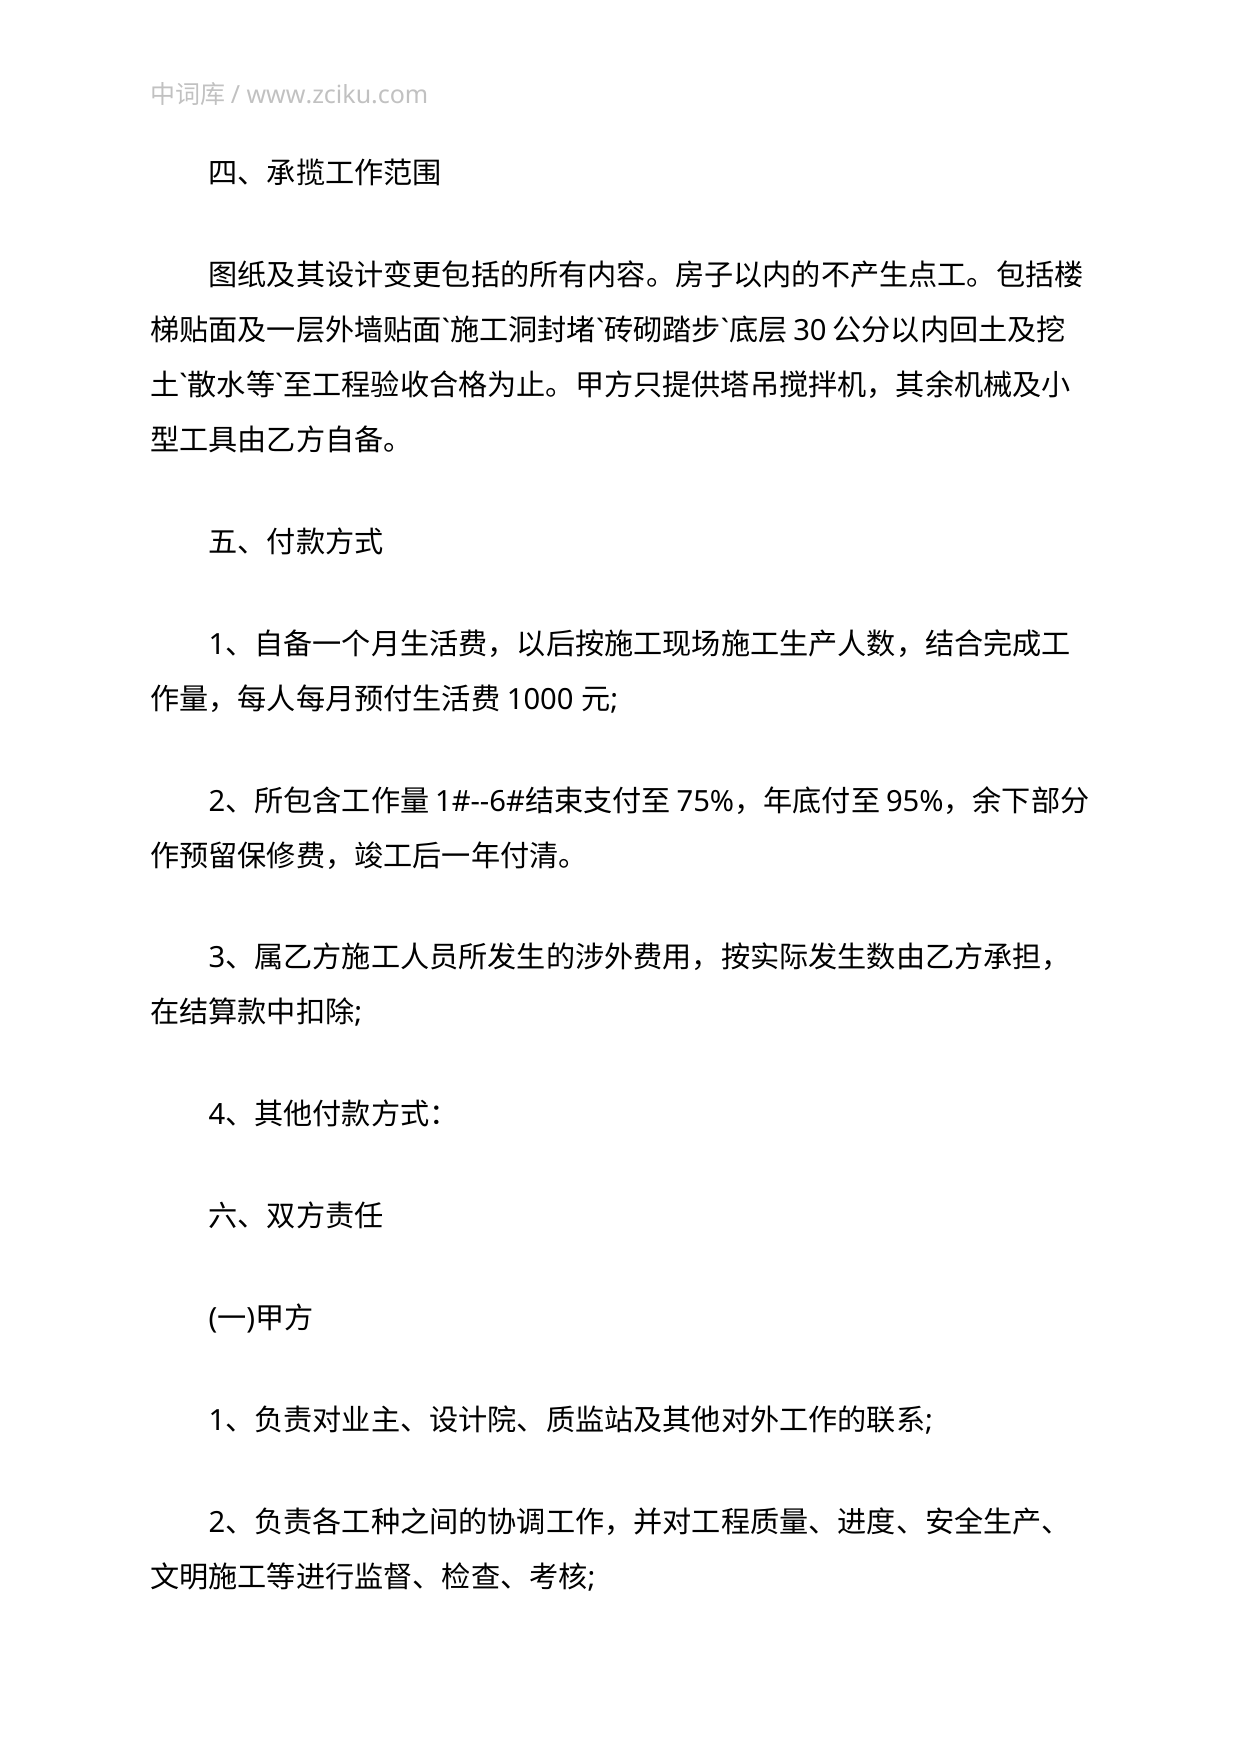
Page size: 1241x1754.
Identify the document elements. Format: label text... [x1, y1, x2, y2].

text 1、负责对业主、设计院、质监站及其他对外工作的联系; [150, 1397, 1090, 1439]
text 2、所包含工作量1#--6#结束支付至75%，年底付至95%，余下部分作预留保修费，竣工后一年付清。 [150, 777, 1090, 874]
text 五、付款方式 [150, 518, 1090, 561]
text 四、承揽工作范围 [150, 150, 1090, 192]
text (一)甲方 [150, 1295, 1090, 1337]
text 3、属乙方施工人员所发生的涉外费用，按实际发生数由乙方承担，在结算款中扣除; [150, 934, 1090, 1031]
text 六、双方责任 [150, 1193, 1090, 1235]
text 图纸及其设计变更包括的所有内容。房子以内的不产生点工。包括楼梯贴面及一层外墙贴面`施工洞封堵`砖砌踏步`底层30公分以内回土及挖土`散水等`至工程验收合格为止。甲方只提供塔吊搅拌机，其余机械及小型工具由乙方自备。 [150, 252, 1090, 459]
text 4、其他付款方式： [150, 1091, 1090, 1133]
text 1、自备一个月生活费，以后按施工现场施工生产人数，结合完成工作量，每人每月预付生活费 1000 元; [150, 620, 1090, 718]
text 2、负责各工种之间的协调工作，并对工程质量、进度、安全生产、文明施工等进行监督、检查、考核; [150, 1499, 1090, 1596]
